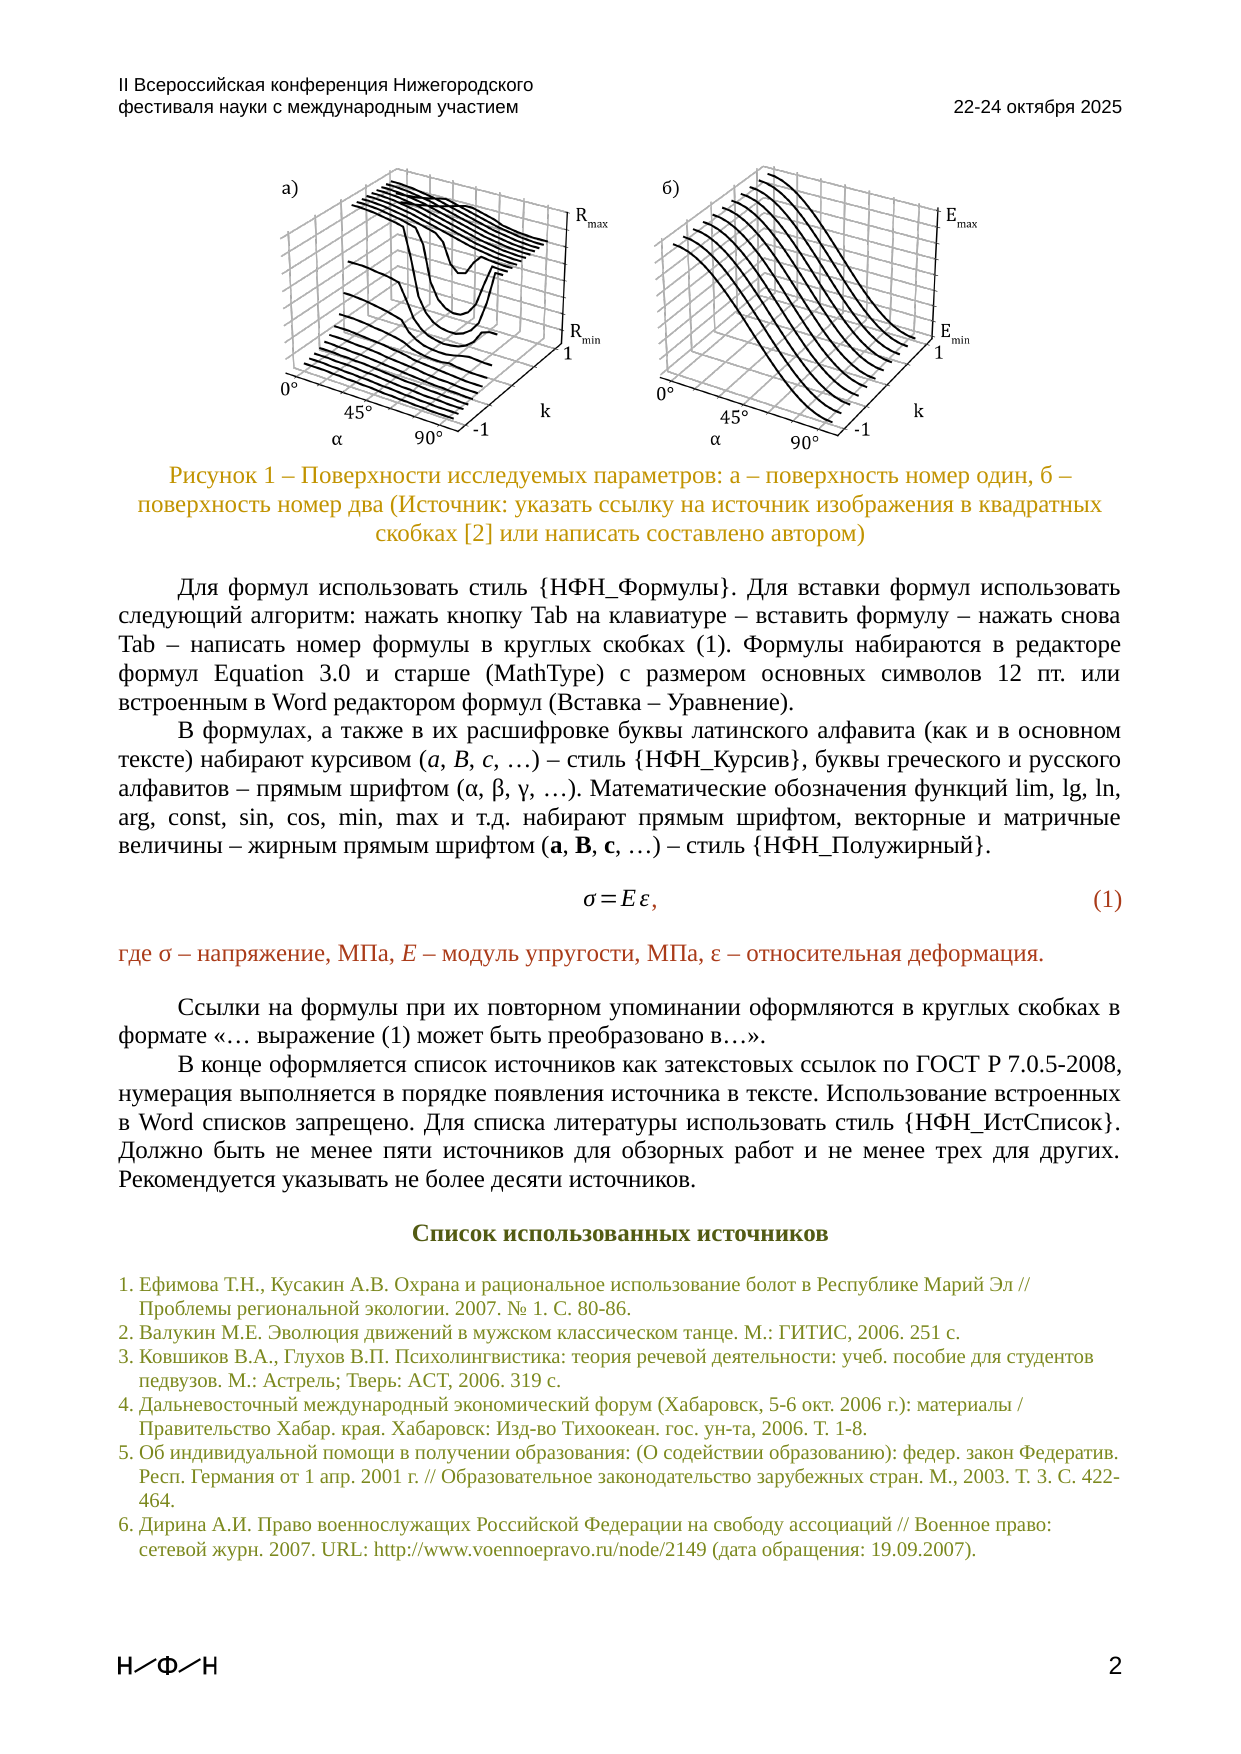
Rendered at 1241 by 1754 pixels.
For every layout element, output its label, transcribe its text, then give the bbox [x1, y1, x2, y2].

text 3. Ковшиков В.А., Глухов В.П. Психолингвистика: теория речевой деятельности: учеб. пособие для студентов педвузов. М.: Астрель; Тверь: ACT, 2006. 319 с. [118, 1344, 1122, 1392]
text 5. Об индивидуальной помощи в получении образования: (О содействии образованию): федер. закон Федератив. Респ. Германия от 1 апр. 2001 г. // Образовательное законодательство зарубежных стран. М., 2003. Т. 3. С. 422-464. [118, 1440, 1122, 1512]
text 6. Дирина А.И. Право военнослужащих Российской Федерации на свободу ассоциаций // Военное право: сетевой журн. 2007. URL: http://www.voennoepravo.ru/node/2149 (дата обращения: 19.09.2007). [118, 1512, 1122, 1561]
text где σ – напряжение, МПа, E – модуль упругости, МПа, ε – относительная деформация. [118, 938, 1122, 967]
text 2. Валукин М.Е. Эволюция движений в мужском классическом танце. М.: ГИТИС, 2006. 251 с. [118, 1320, 1122, 1344]
text В конце оформляется список источников как затекстовых ссылок по ГОСТ Р 7.0.5-2008, нумерация выполняется в порядке появления источника в тексте. Использование встроенных в Word списков запрещено. Для списка литературы использовать стиль {НФН_ИстСписок}. Должно быть не менее пяти источников для обзорных работ и не менее трех для других. Рекомендуется указывать не более десяти источников. [118, 1049, 1122, 1193]
text Ссылки на формулы при их повторном упоминании оформляются в круглых скобках в формате «… выражение (1) может быть преобразовано в…». [118, 992, 1122, 1049]
text Список использованных источников [118, 1218, 1122, 1247]
text 1. Ефимова Т.Н., Кусакин А.В. Охрана и рациональное использование болот в Республике Марий Эл // Проблемы региональной экологии. 2007. № 1. С. 80-86. [118, 1272, 1122, 1320]
picture [118, 1656, 217, 1675]
picture [237, 147, 1003, 461]
text , (1) [118, 884, 1122, 913]
text Рисунок 1 – Поверхности исследуемых параметров: а – поверхность номер один, б – поверхность номер два (Источник: указать ссылку на источник изображения в квадратных скобках [2] или написать составлено автором) [118, 461, 1122, 547]
text 4. Дальневосточный международный экономический форум (Хабаровск, 5-6 окт. 2006 г.): материалы / Правительство Хабар. края. Хабаровск: Изд-во Тихоокеан. гос. ун-та, 2006. Т. 1-8. [118, 1392, 1122, 1440]
text Для формул использовать стиль {НФН_Формулы}. Для вставки формул использовать следующий алгоритм: нажать кнопку Tab на клавиатуре – вставить формулу – нажать снова Tab – написать номер формулы в круглых скобках (1). Формулы набираются в редакторе формул Equation 3.0 и старше (MathType) с размером основных символов 12 пт. или встроенным в Word редактором формул (Вставка – Уравнение). [118, 572, 1122, 716]
text В формулах, а также в их расшифровке буквы латинского алфавита (как и в основном тексте) набирают курсивом (a, B, c, …) – стиль {НФН_Курсив}, буквы греческого и русского алфавитов – прямым шрифтом (α, β, γ, …). Математические обозначения функций lim, lg, ln, arg, const, sin, cos, min, max и т.д. набирают прямым шрифтом, векторные и матричные величины – жирным прямым шрифтом (a, B, c, …) – стиль {НФН_Полужирный}. [118, 716, 1122, 859]
